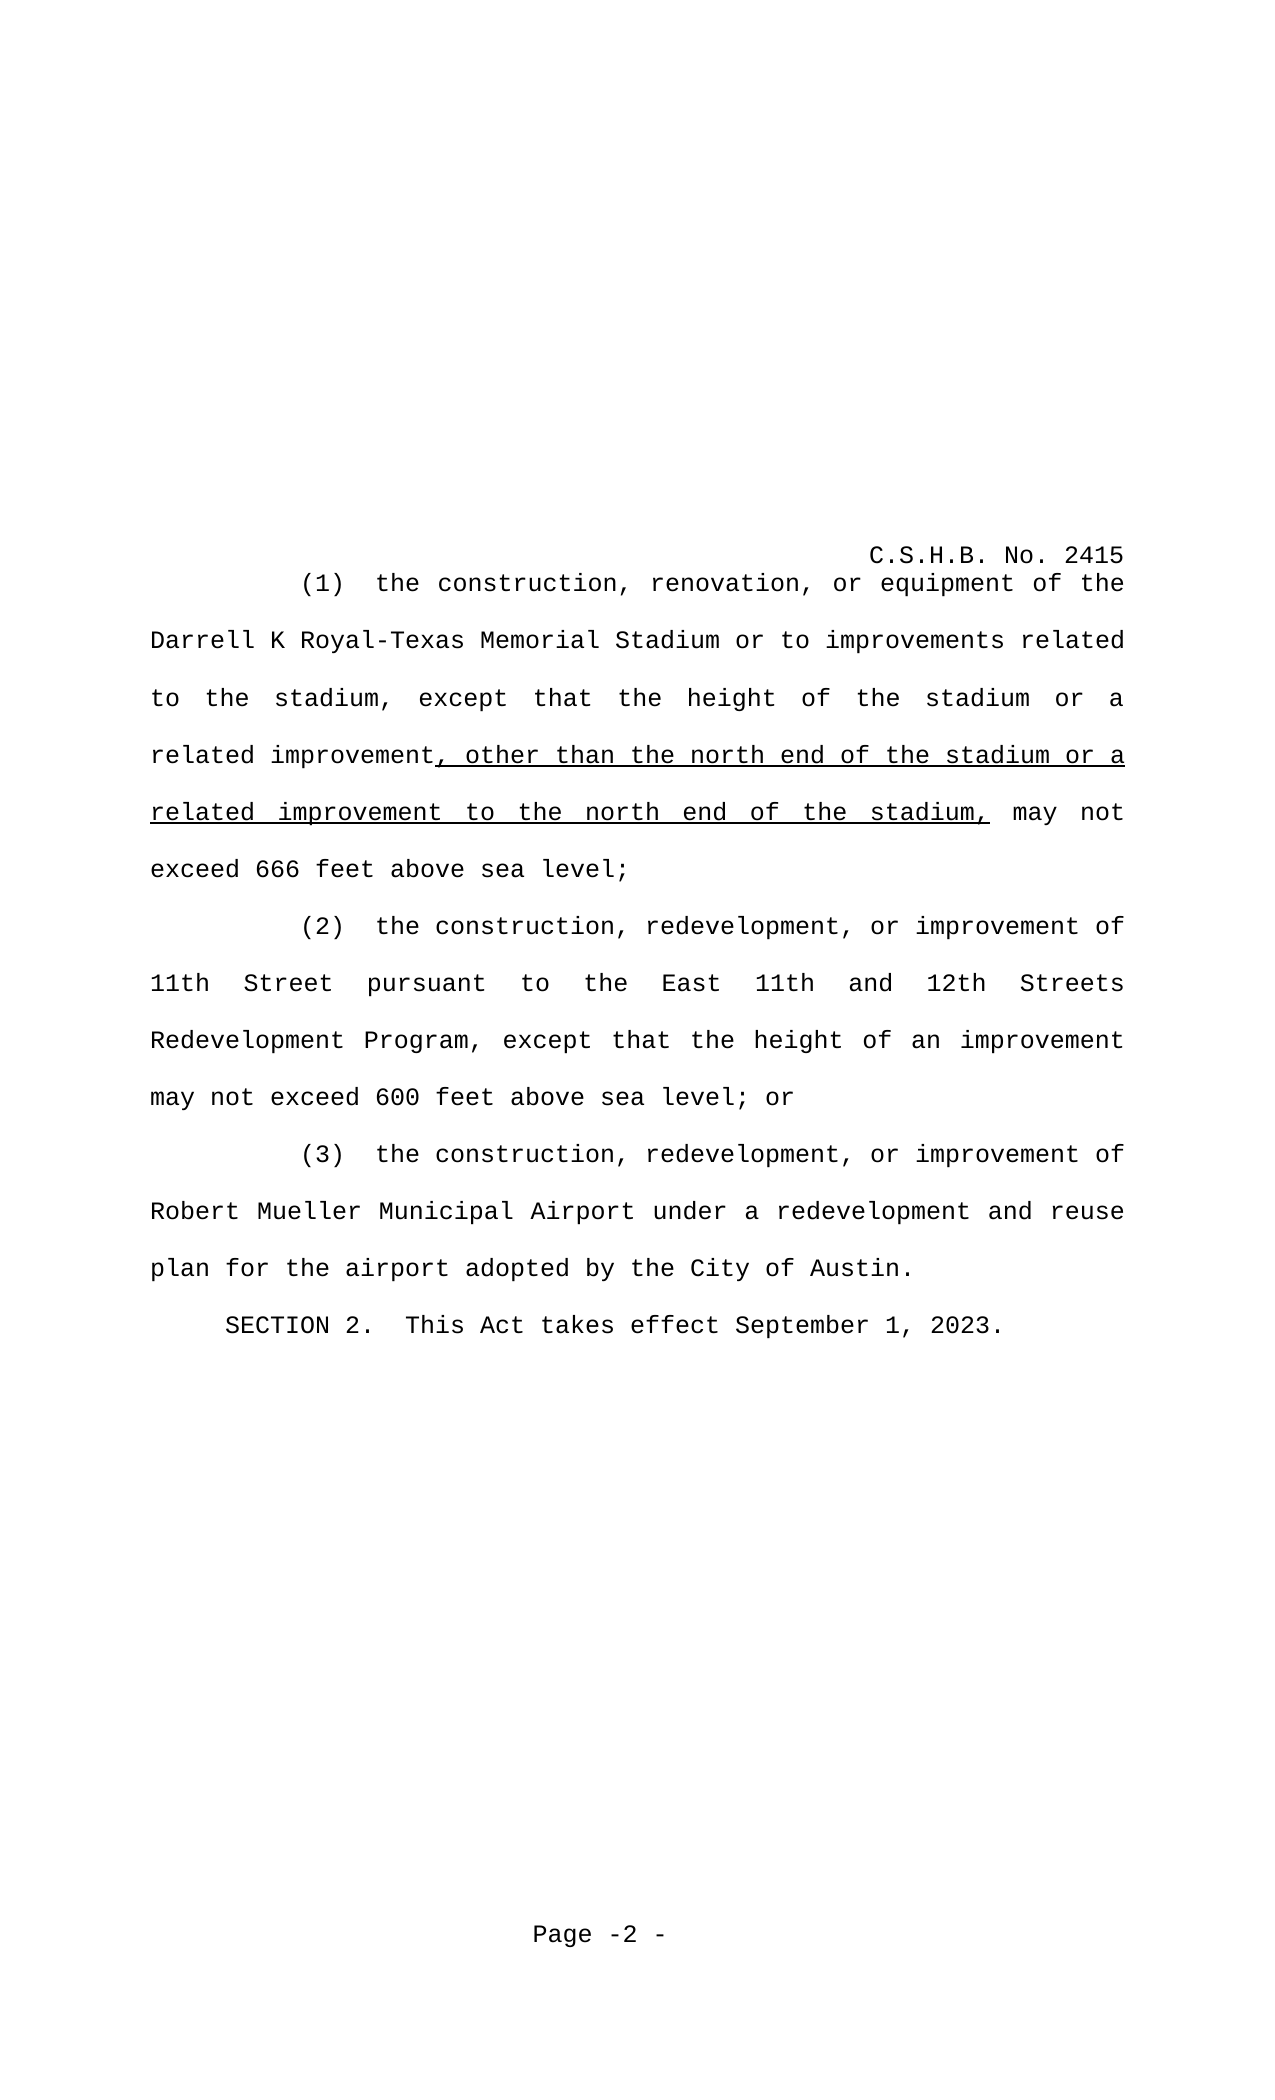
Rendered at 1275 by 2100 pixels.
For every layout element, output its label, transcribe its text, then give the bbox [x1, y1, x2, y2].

text (3) the construction, redevelopment, or improvement of Robert Mueller Municipal Airport under a redevelopment and reuse plan for the airport adopted by the City of Austin. [150, 1142, 1125, 1284]
text SECTION 2. This Act takes effect September 1, 2023. [150, 1313, 1125, 1341]
text (2) the construction, redevelopment, or improvement of 11th Street pursuant to the East 11th and 12th Streets Redevelopment Program, except that the height of an improvement may not exceed 600 feet above sea level; or [150, 913, 1125, 1113]
text (1) the construction, renovation, or equipment of the Darrell K Royal-Texas Memorial Stadium or to improvements related to the stadium, except that the height of the stadium or a related improvement, other than the north end of the stadium or a related improvement to the north end of the stadium, may not exceed 666 feet above sea level; [150, 571, 1125, 885]
